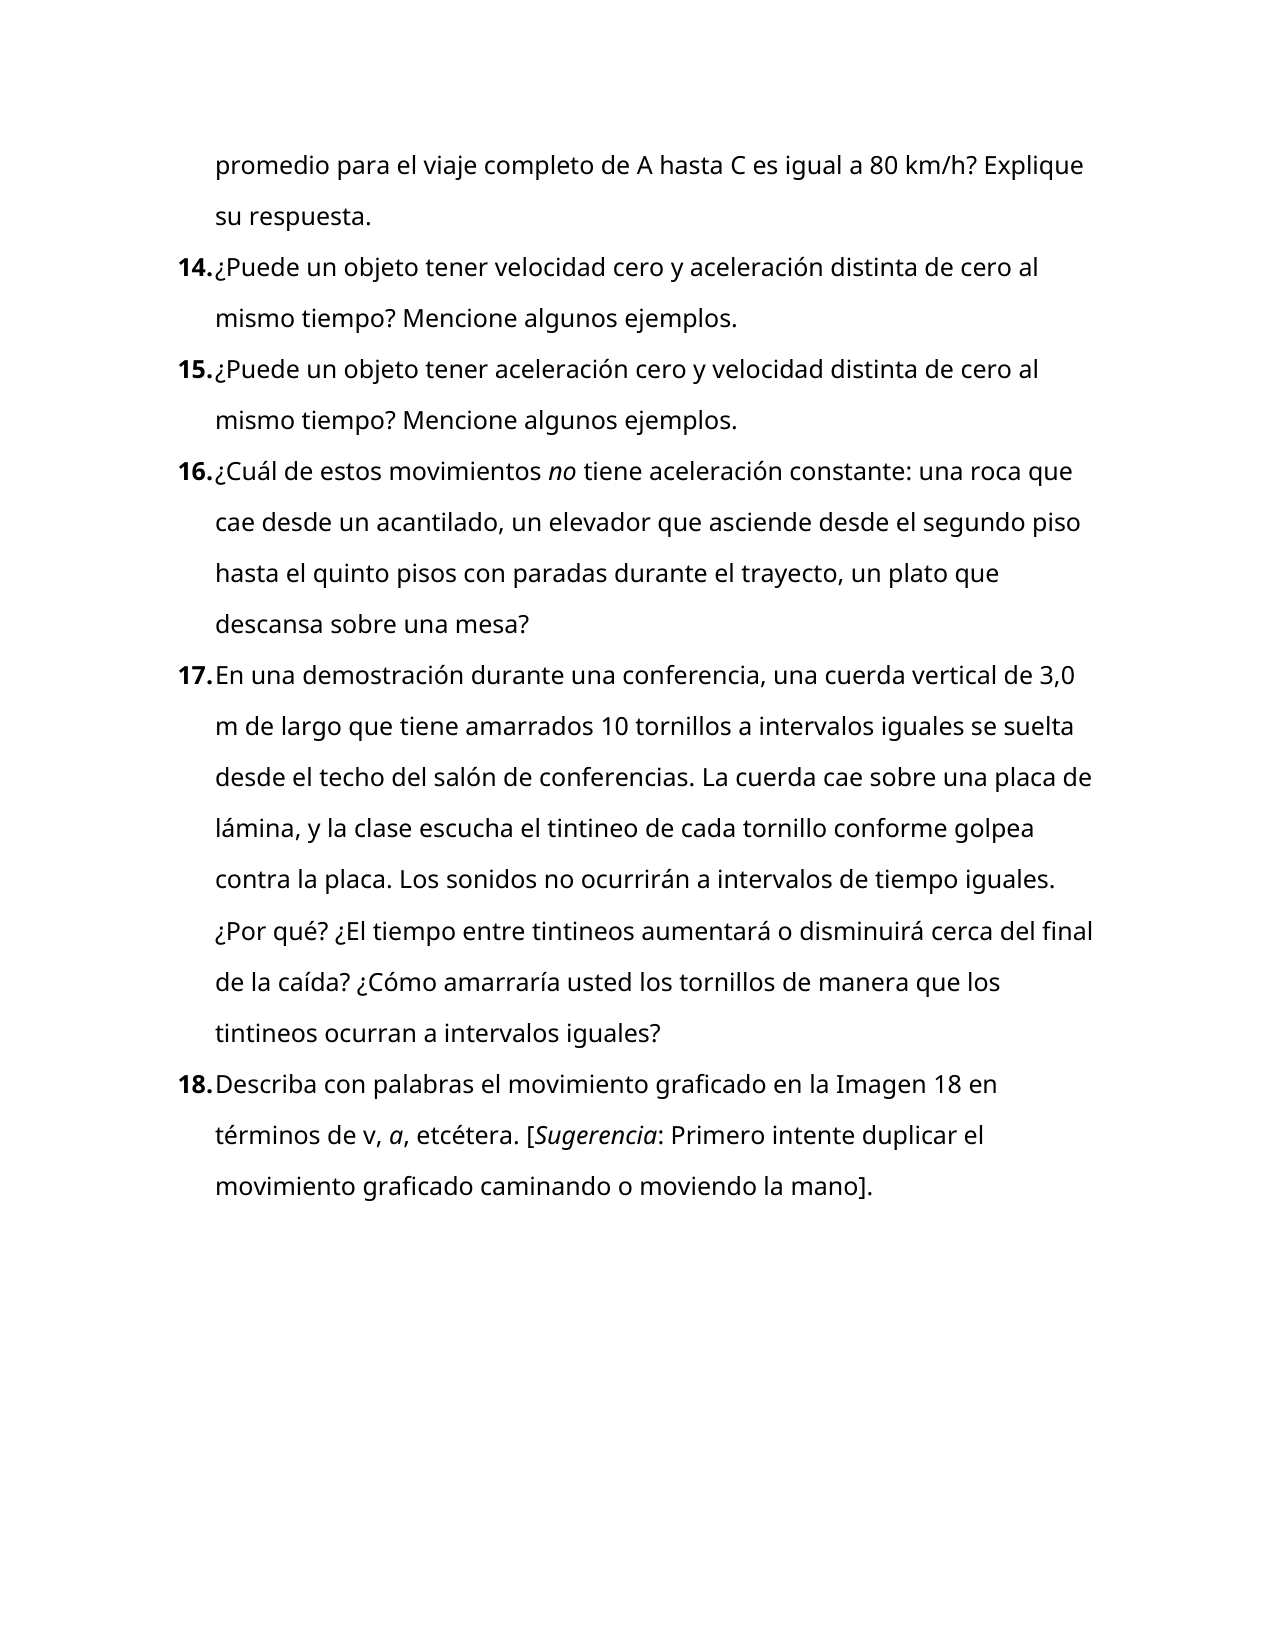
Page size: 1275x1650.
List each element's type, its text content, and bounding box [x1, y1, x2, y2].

list En una demostración durante una conferencia, una cuerda vertical de 3,0 m de largo que tiene amarrados 10 tornillos a intervalos iguales se suelta desde el techo del salón de conferencias. La cuerda cae sobre una placa de lámina, y la clase escucha el tintineo de cada tornillo conforme golpea contra la placa. Los sonidos no ocurrirán a intervalos de tiempo iguales. ¿Por qué? ¿El tiempo entre tintineos aumentará o disminuirá cerca del final de la caída? ¿Cómo amarraría usted los tornillos de manera que los tintineos ocurran a intervalos iguales? [177, 658, 1098, 1049]
list ¿Cuál de estos movimientos no tiene aceleración constante: una roca que cae desde un acantilado, un elevador que asciende desde el segundo piso hasta el quinto pisos con paradas durante el trayecto, un plato que descansa sobre una mesa? [177, 454, 1098, 641]
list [177, 148, 1098, 233]
list Describa con palabras el movimiento graficado en la Imagen 18 en términos de v, a, etcétera. [Sugerencia: Primero intente duplicar el movimiento graficado caminando o moviendo la mano]. [177, 1066, 1098, 1202]
list ¿Puede un objeto tener velocidad cero y aceleración distinta de cero al mismo tiempo? Mencione algunos ejemplos. [177, 250, 1098, 335]
list ¿Puede un objeto tener aceleración cero y velocidad distinta de cero al mismo tiempo? Mencione algunos ejemplos. [177, 352, 1098, 437]
